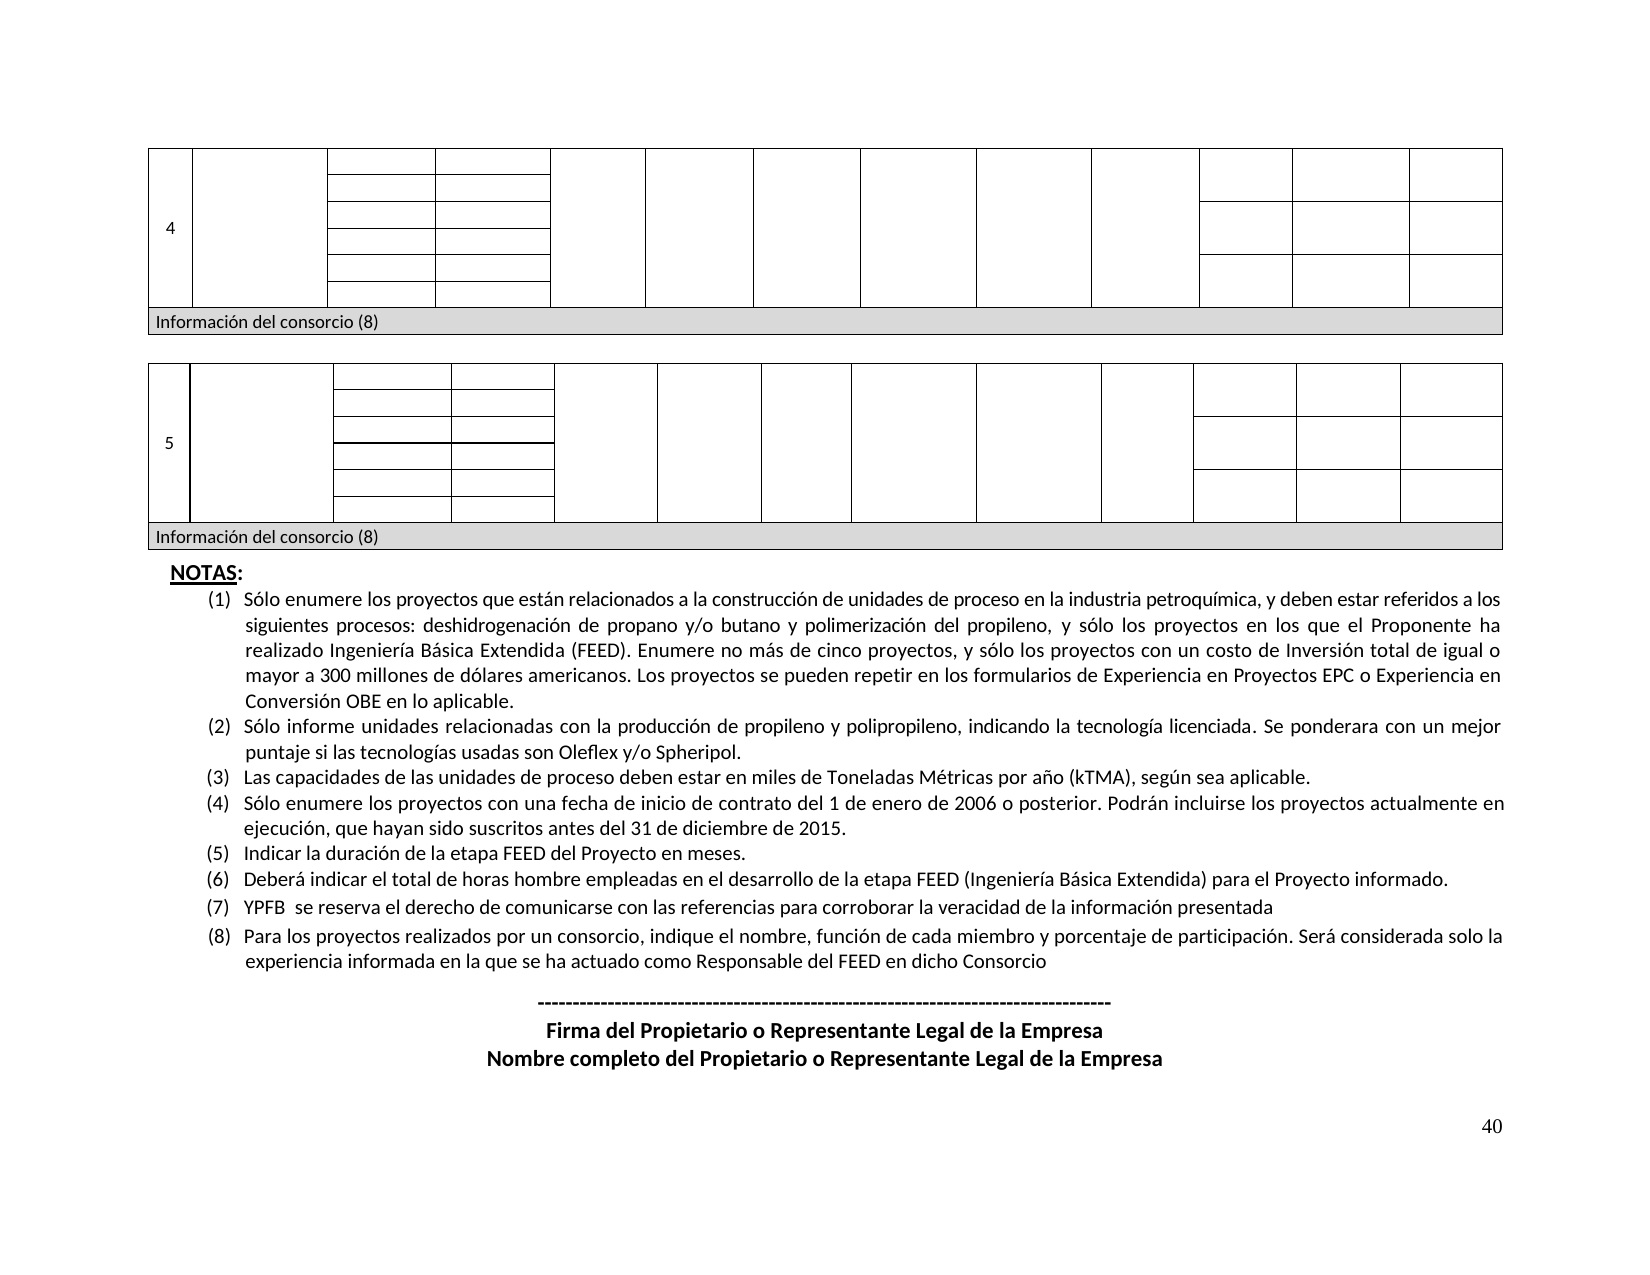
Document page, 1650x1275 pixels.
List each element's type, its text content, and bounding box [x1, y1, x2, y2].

table_cell [1293, 202, 1409, 254]
list Deberá indicar el total de horas hombre empleadas en el desarrollo de la etapa FEED (Ingeniería Básica Extendida) para el Proyecto informado. [206, 866, 1504, 891]
table_cell [452, 390, 554, 416]
table_cell [1401, 417, 1502, 469]
table_header [646, 149, 753, 307]
table_header [328, 149, 435, 174]
table_header [452, 364, 554, 389]
table_cell [436, 229, 550, 254]
table_cell [1293, 255, 1409, 307]
table_cell [328, 255, 435, 281]
table_header [1194, 364, 1296, 416]
table_cell [452, 470, 554, 496]
table_cell [1200, 202, 1292, 254]
table_cell [1297, 470, 1400, 522]
table_header [977, 149, 1091, 307]
text Nombre completo del Propietario o Representante Legal de la Empresa [148, 1044, 1502, 1072]
table_cell [436, 255, 550, 281]
table_cell [1401, 470, 1502, 522]
table_cell [436, 202, 550, 227]
list YPFB se reserva el derecho de comunicarse con las referencias para corroborar la veracidad de la información presentada [206, 894, 1504, 920]
table_header [852, 364, 976, 522]
table_header 4 [149, 149, 192, 307]
table_cell [328, 229, 435, 254]
list Las capacidades de las unidades de proceso deben estar en miles de Toneladas Métricas por año (kTMA), según sea aplicable. [206, 764, 1504, 790]
table_header [861, 149, 976, 307]
table_header 5 [149, 364, 189, 522]
table_cell [334, 390, 451, 416]
table_cell [1410, 202, 1502, 254]
table_cell [1194, 470, 1296, 522]
table_header [551, 149, 645, 307]
table_cell [1194, 417, 1296, 469]
table_header [754, 149, 860, 307]
table_header [762, 364, 851, 522]
list Indicar la duración de la etapa FEED del Proyecto en meses. [206, 841, 1504, 866]
table_cell [436, 175, 550, 201]
table_cell [436, 282, 550, 307]
table_cell [328, 202, 435, 227]
list Sólo enumere los proyectos que están relacionados a la construcción de unidades de proceso en la industria petroquímica, y deben estar referidos a los siguientes procesos: deshidrogenación de propano y/o butano y polimerización del propileno, y sólo los proyectos en los que el Proponente ha realizado Ingeniería Básica Extendida (FEED). Enumere no más de cinco proyectos, y sólo los proyectos con un costo de Inversión total de igual o mayor a 300 millones de dólares americanos. Los proyectos se pueden repetir en los formularios de Experiencia en Proyectos EPC o Experiencia en Conversión OBE en lo aplicable. [208, 586, 1501, 713]
table_header [436, 149, 550, 174]
table_cell Información del consorcio (8) [149, 308, 1502, 334]
table_cell [452, 417, 554, 442]
table_header [1401, 364, 1502, 416]
table_header [1200, 149, 1292, 201]
table_cell [328, 175, 435, 201]
table_cell Información del consorcio (8) [149, 523, 1502, 549]
table_cell [452, 444, 554, 469]
table_header [1102, 364, 1193, 522]
table_cell [334, 444, 451, 469]
table_cell [452, 497, 554, 522]
table_cell [328, 282, 435, 307]
list Sólo enumere los proyectos con una fecha de inicio de contrato del 1 de enero de 2006 o posterior. Podrán incluirse los proyectos actualmente en ejecución, que hayan sido suscritos antes del 31 de diciembre de 2015. [206, 790, 1504, 841]
text Firma del Propietario o Representante Legal de la Empresa [148, 1016, 1502, 1044]
table_cell [334, 470, 451, 496]
table_header [1293, 149, 1409, 201]
table_cell [1297, 417, 1400, 469]
table_header [658, 364, 761, 522]
table_cell [334, 417, 451, 442]
table_header [1297, 364, 1400, 416]
table_cell [334, 497, 451, 522]
table_header [334, 364, 451, 389]
table_header [191, 364, 333, 522]
table_header [193, 149, 327, 307]
table_cell [1200, 255, 1292, 307]
table_header [555, 364, 657, 522]
table_header [1410, 149, 1502, 201]
text ---------------------------------------------------------------------------------- [148, 988, 1502, 1016]
list Para los proyectos realizados por un consorcio, indique el nombre, función de cada miembro y porcentaje de participación. Será considerada solo la experiencia informada en la que se ha actuado como Responsable del FEED en dicho Consorcio [208, 923, 1504, 974]
table_header [1092, 149, 1199, 307]
text NOTAS: [170, 558, 1504, 586]
table_cell [1410, 255, 1502, 307]
table_header [977, 364, 1101, 522]
list Sólo informe unidades relacionadas con la producción de propileno y polipropileno, indicando la tecnología licenciada. Se ponderara con un mejor puntaje si las tecnologías usadas son Oleflex y/o Spheripol. [208, 713, 1501, 764]
